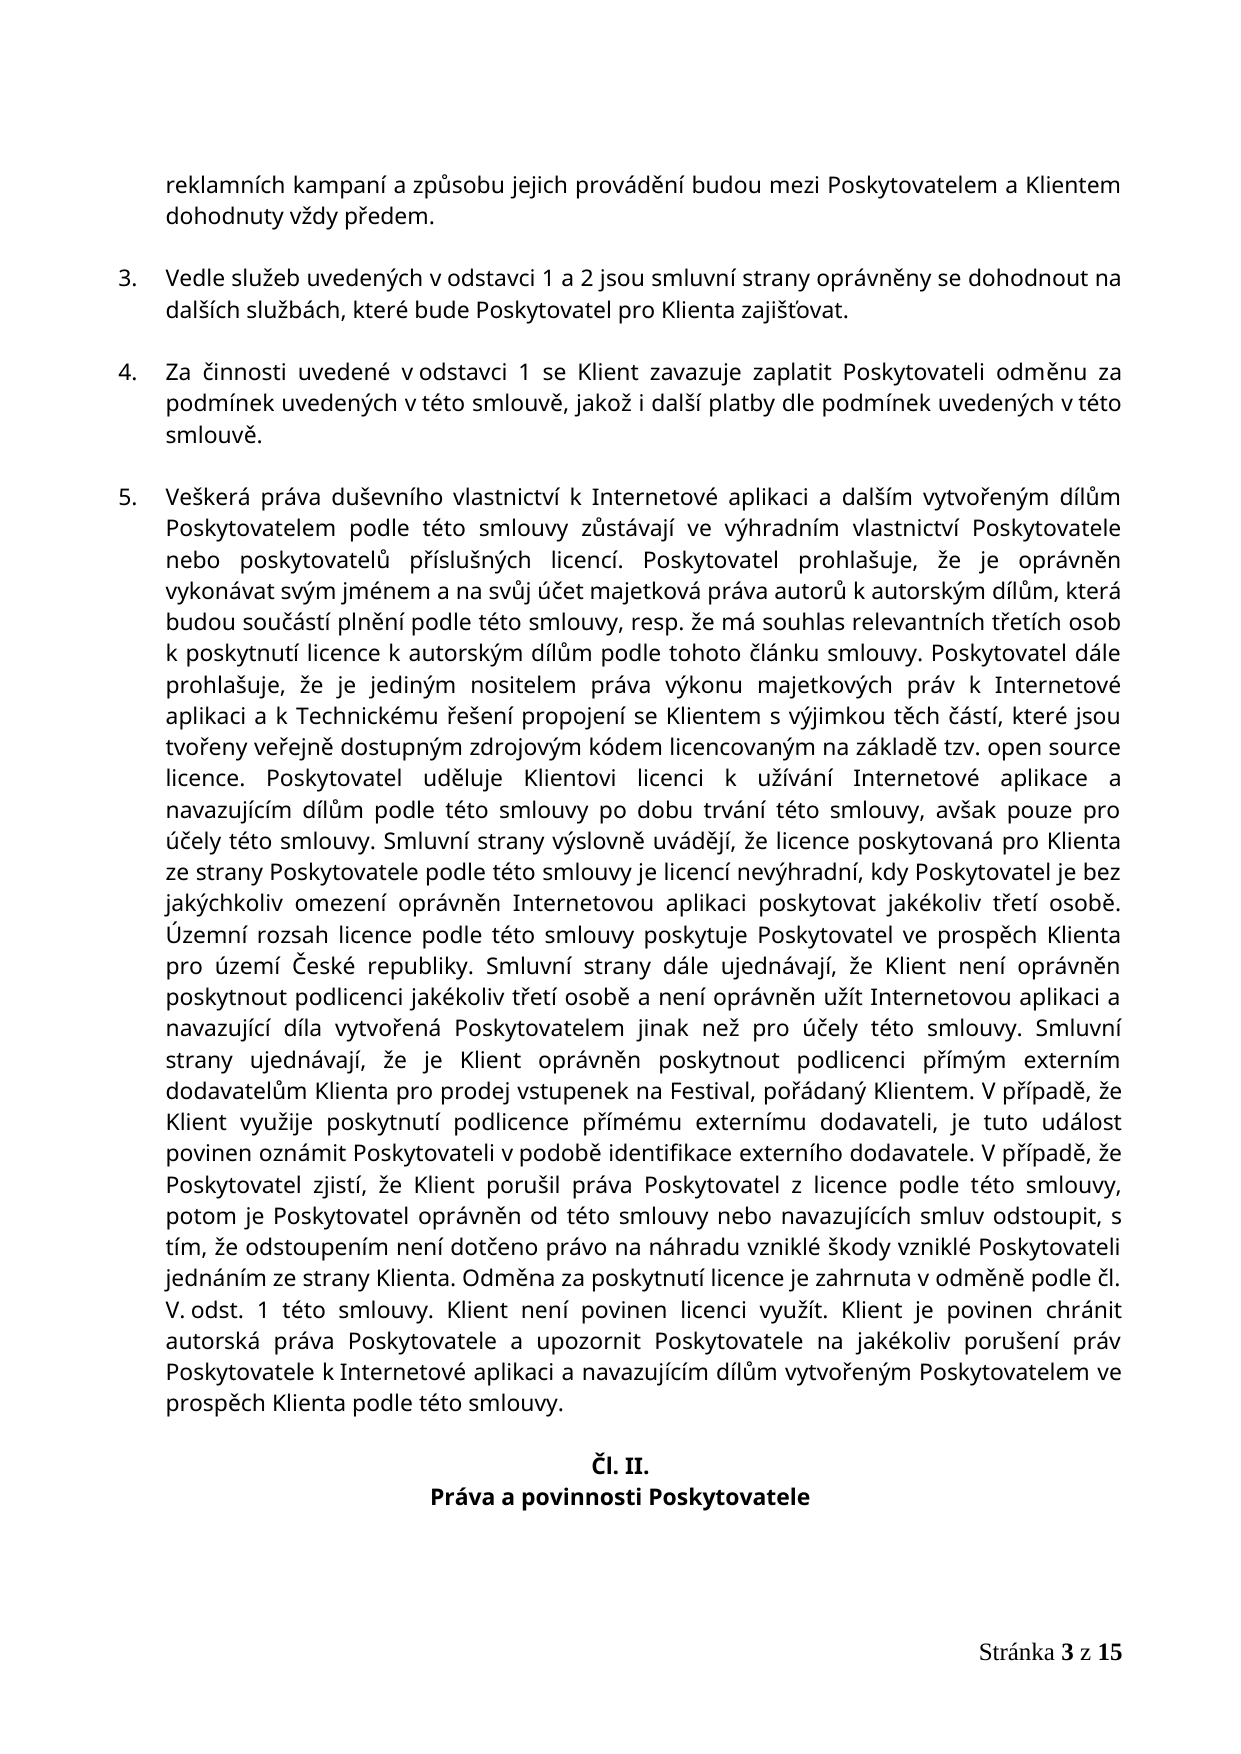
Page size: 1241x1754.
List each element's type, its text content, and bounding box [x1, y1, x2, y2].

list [118, 168, 1122, 231]
list Za činnosti uvedené v odstavci 1 se Klient zavazuje zaplatit Poskytovateli odměnu za podmínek uvedených v této smlouvě, jakož i další platby dle podmínek uvedených v této smlouvě. [118, 356, 1122, 450]
list Vedle služeb uvedených v odstavci 1 a 2 jsou smluvní strany oprávněny se dohodnout na dalších službách, které bude Poskytovatel pro Klienta zajišťovat. [118, 262, 1122, 325]
list Veškerá práva duševního vlastnictví k Internetové aplikaci a dalším vytvořeným dílům Poskytovatelem podle této smlouvy zůstávají ve výhradním vlastnictví Poskytovatele nebo poskytovatelů příslušných licencí. Poskytovatel prohlašuje, že je oprávněn vykonávat svým jménem a na svůj účet majetková práva autorů k autorským dílům, která budou součástí plnění podle této smlouvy, resp. že má souhlas relevantních třetích osob k poskytnutí licence k autorským dílům podle tohoto článku smlouvy. Poskytovatel dále prohlašuje, že je jediným nositelem práva výkonu majetkových práv k Internetové aplikaci a k Technickému řešení propojení se Klientem s výjimkou těch částí, které jsou tvořeny veřejně dostupným zdrojovým kódem licencovaným na základě tzv. open source licence. Poskytovatel uděluje Klientovi licenci k užívání Internetové aplikace a navazujícím dílům podle této smlouvy po dobu trvání této smlouvy, avšak pouze pro účely této smlouvy. Smluvní strany výslovně uvádějí, že licence poskytovaná pro Klienta ze strany Poskytovatele podle této smlouvy je licencí nevýhradní, kdy Poskytovatel je bez jakýchkoliv omezení oprávněn Internetovou aplikaci poskytovat jakékoliv třetí osobě. Územní rozsah licence podle této smlouvy poskytuje Poskytovatel ve prospěch Klienta pro území České republiky. Smluvní strany dále ujednávají, že Klient není oprávněn poskytnout podlicenci jakékoliv třetí osobě a není oprávněn užít Internetovou aplikaci a navazující díla vytvořená Poskytovatelem jinak než pro účely této smlouvy. Smluvní strany ujednávají, že je Klient oprávněn poskytnout podlicenci přímým externím dodavatelům Klienta pro prodej vstupenek na Festival, pořádaný Klientem. V případě, že Klient využije poskytnutí podlicence přímému externímu dodavateli, je tuto událost povinen oznámit Poskytovateli v podobě identifikace externího dodavatele. V případě, že Poskytovatel zjistí, že Klient porušil práva Poskytovatel z licence podle této smlouvy, potom je Poskytovatel oprávněn od této smlouvy nebo navazujících smluv odstoupit, s tím, že odstoupením není dotčeno právo na náhradu vzniklé škody vzniklé Poskytovateli jednáním ze strany Klienta. Odměna za poskytnutí licence je zahrnuta v odměně podle čl. V. odst. 1 této smlouvy. Klient není povinen licenci využít. Klient je povinen chránit autorská práva Poskytovatele a upozornit Poskytovatele na jakékoliv porušení práv Poskytovatele k Internetové aplikaci a navazujícím dílům vytvořeným Poskytovatelem ve prospěch Klienta podle této smlouvy. [118, 481, 1122, 1418]
text Práva a povinnosti Poskytovatele [118, 1481, 1122, 1512]
text Čl. II. [118, 1450, 1122, 1481]
